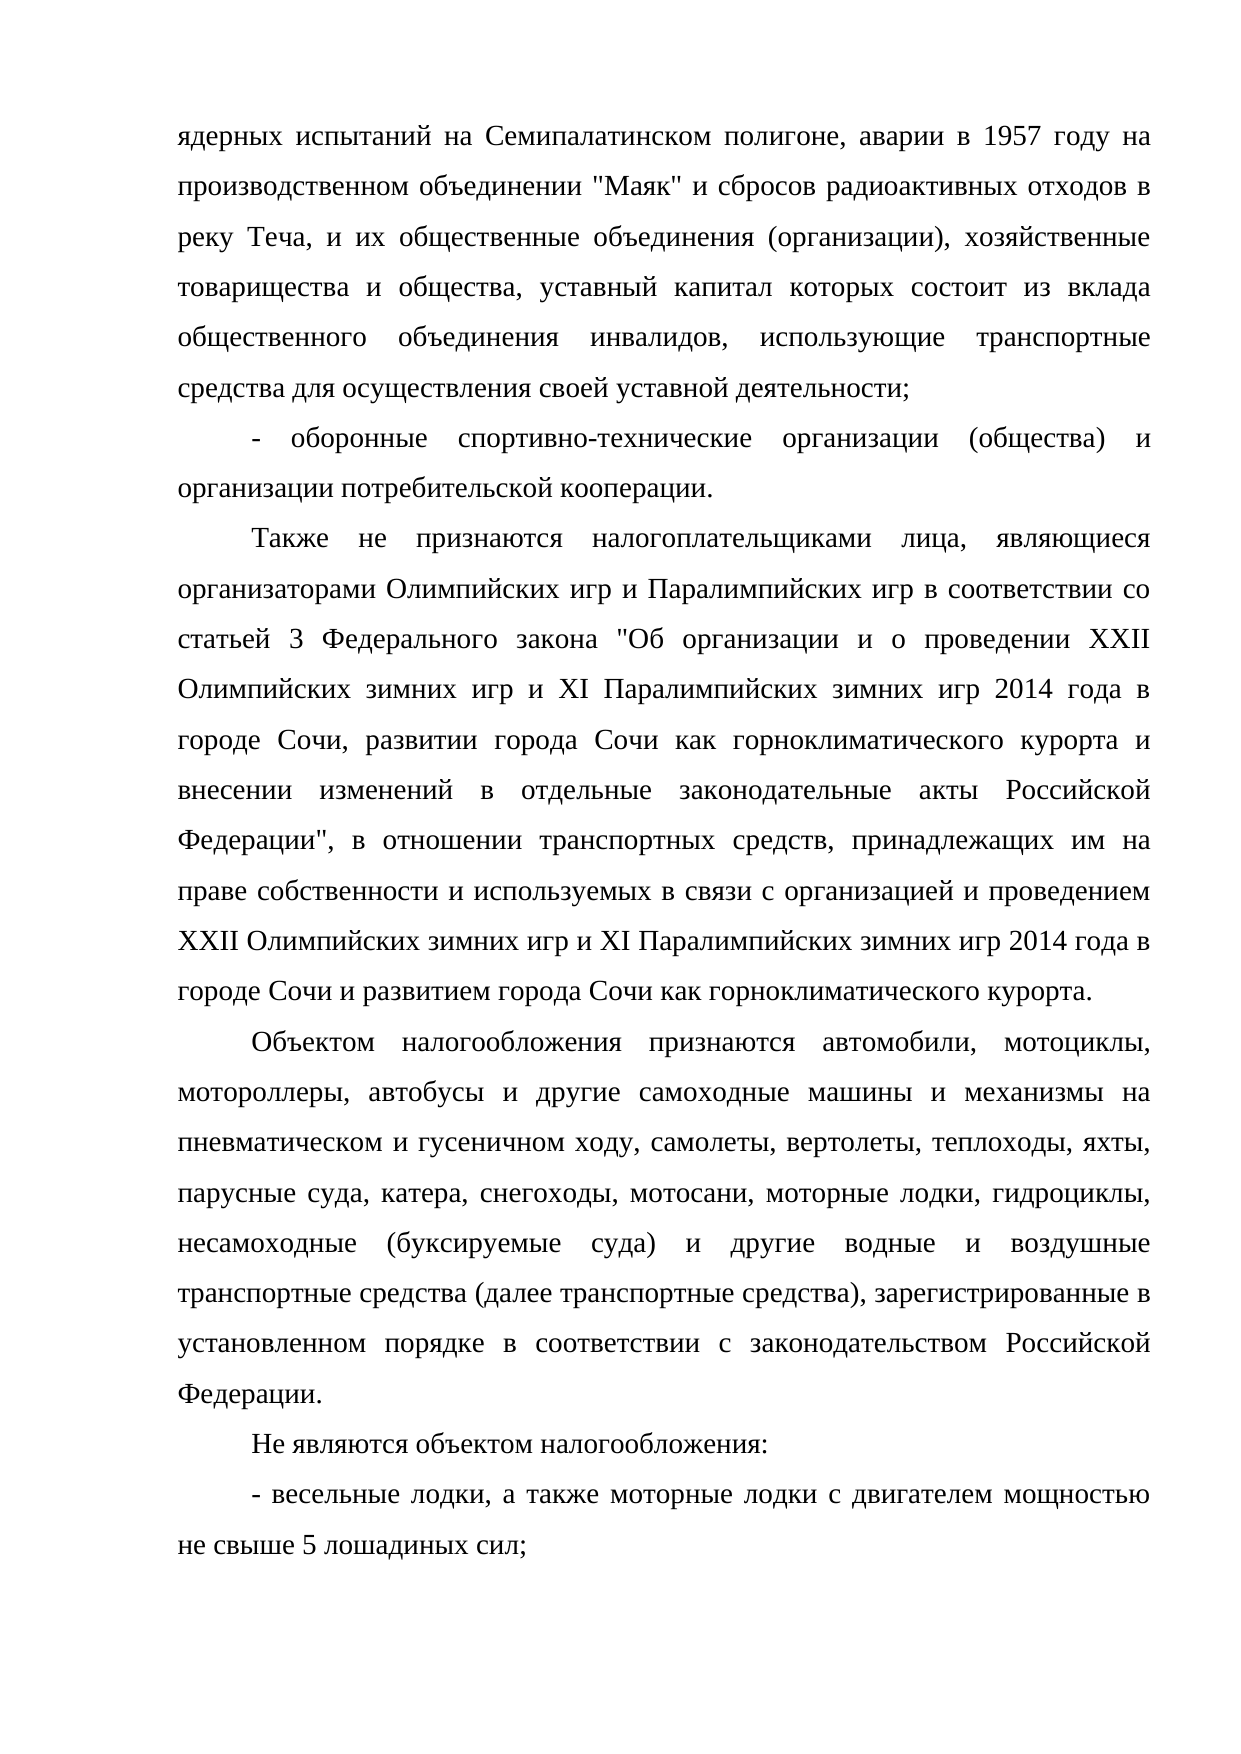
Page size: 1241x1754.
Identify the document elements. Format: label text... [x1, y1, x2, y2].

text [177, 118, 1152, 403]
text - весельные лодки, а также моторные лодки с двигателем мощностью не свыше 5 лошадиных сил; [177, 1477, 1152, 1560]
text Не являются объектом налогообложения: [177, 1426, 1152, 1460]
text - оборонные спортивно-технические организации (общества) и организации потребительской кооперации. [177, 420, 1152, 504]
text Объектом налогообложения признаются автомобили, мотоциклы, мотороллеры, автобусы и другие самоходные машины и механизмы на пневматическом и гусеничном ходу, самолеты, вертолеты, теплоходы, яхты, парусные суда, катера, снегоходы, мотосани, моторные лодки, гидроциклы, несамоходные (буксируемые суда) и другие водные и воздушные транспортные средства (далее транспортные средства), зарегистрированные в установленном порядке в соответствии с законодательством Российской Федерации. [177, 1024, 1152, 1409]
text Также не признаются налогоплательщиками лица, являющиеся организаторами Олимпийских игр и Паралимпийских игр в соответствии со статьей 3 Федерального закона "Об организации и о проведении XXII Олимпийских зимних игр и XI Паралимпийских зимних игр 2014 года в городе Сочи, развитии города Сочи как горноклиматического курорта и внесении изменений в отдельные законодательные акты Российской Федерации", в отношении транспортных средств, принадлежащих им на праве собственности и используемых в связи с организацией и проведением XXII Олимпийских зимних игр и XI Паралимпийских зимних игр 2014 года в городе Сочи и развитием города Сочи как горноклиматического курорта. [177, 521, 1152, 1007]
